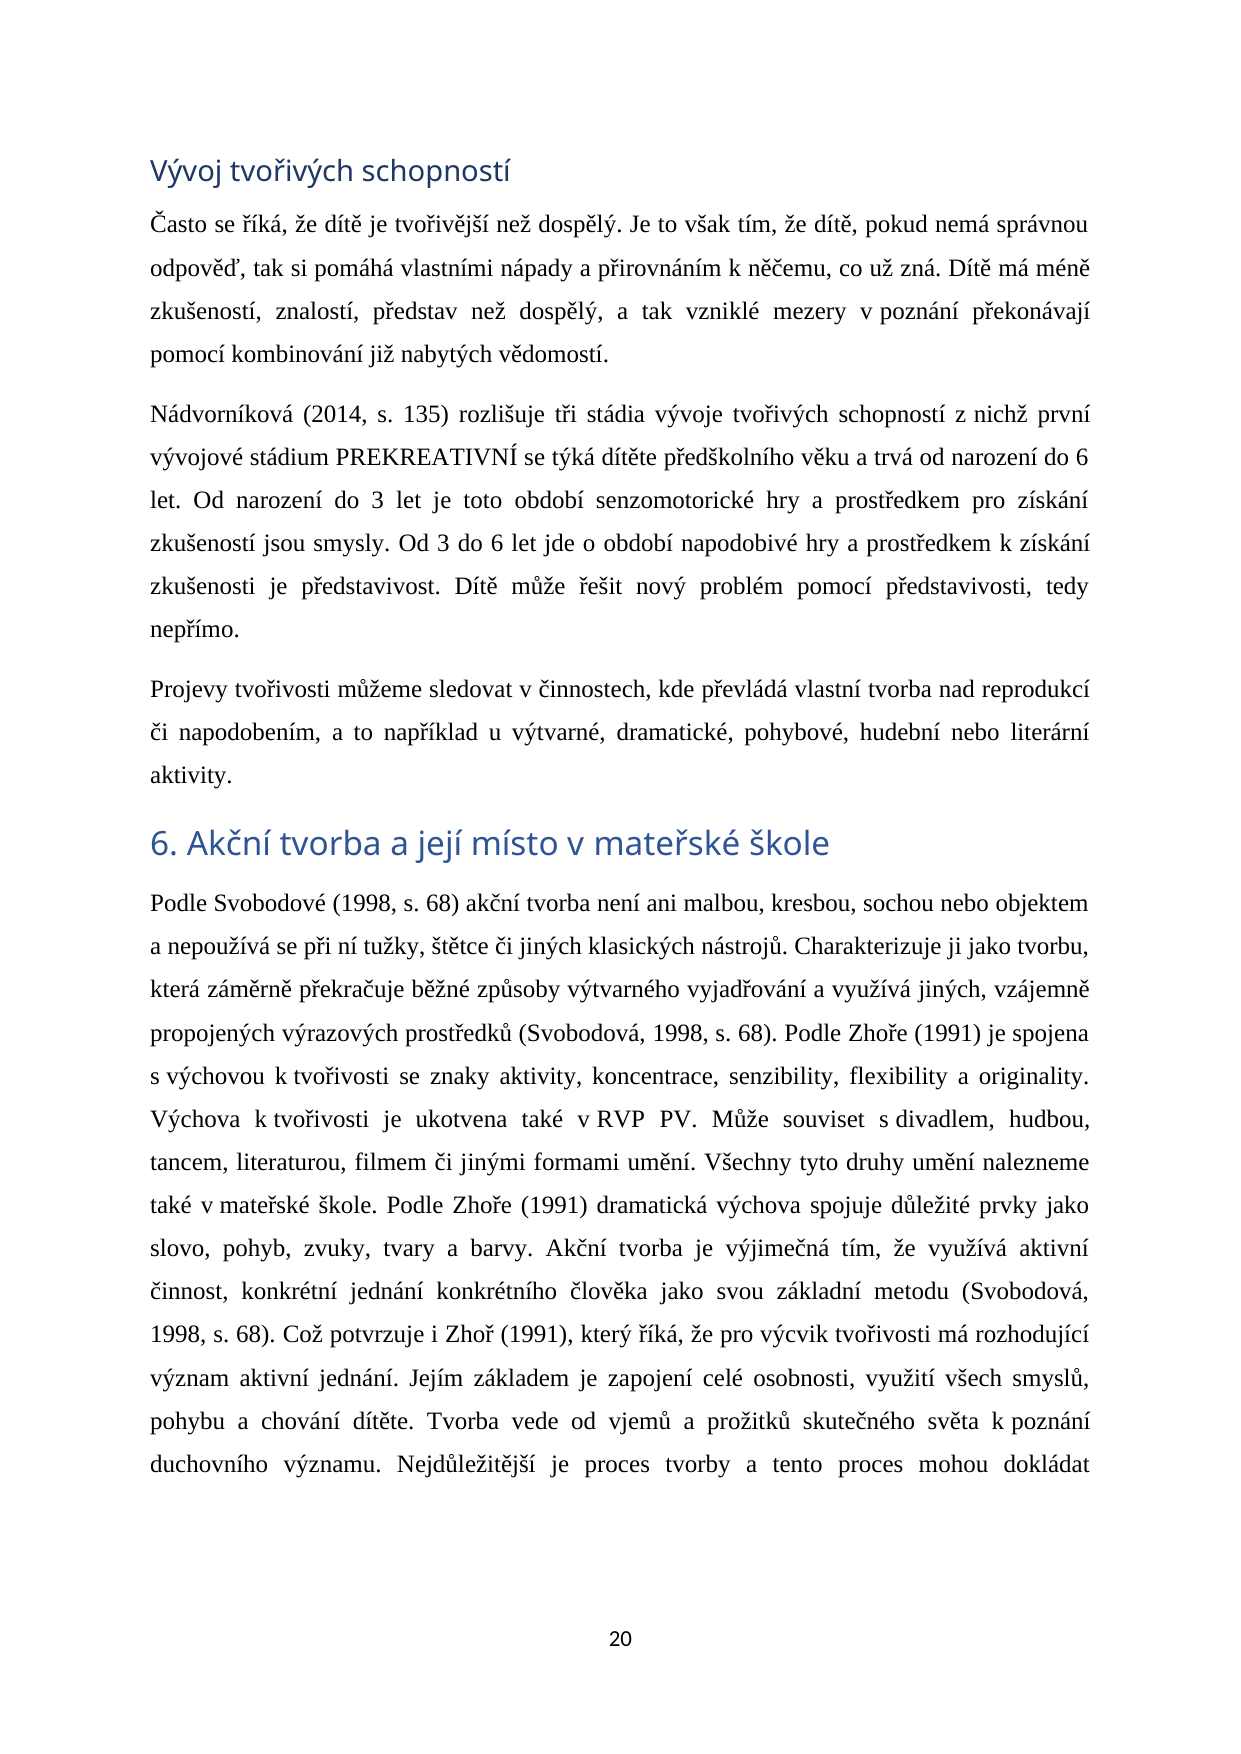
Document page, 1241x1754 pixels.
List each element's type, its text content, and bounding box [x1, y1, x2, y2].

subtitle Akční tvorba a její místo v mateřské škole [150, 820, 1090, 866]
text Často se říká, že dítě je tvořivější než dospělý. Je to však tím, že dítě, pokud nemá správnou odpověď, tak si pomáhá vlastními nápady a přirovnáním k něčemu, co už zná. Dítě má méně zkušeností, znalostí, představ než dospělý, a tak vzniklé mezery v poznání překonávají pomocí kombinování již nabytých vědomostí. [150, 209, 1090, 368]
text Nádvorníková (2014, s. 135) rozlišuje tři stádia vývoje tvořivých schopností z nichž první vývojové stádium PREKREATIVNÍ se týká dítěte předškolního věku a trvá od narození do 6 let. Od narození do 3 let je toto období senzomotorické hry a prostředkem pro získání zkušeností jsou smysly. Od 3 do 6 let jde o období napodobivé hry a prostředkem k získání zkušenosti je představivost. Dítě může řešit nový problém pomocí představivosti, tedy nepřímo. [150, 399, 1090, 643]
text Projevy tvořivosti můžeme sledovat v činnostech, kde převládá vlastní tvorba nad reprodukcí či napodobením, a to například u výtvarné, dramatické, pohybové, hudební nebo literární aktivity. [150, 674, 1090, 789]
subtitle Vývoj tvořivých schopností [150, 150, 1090, 190]
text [150, 888, 1090, 1478]
